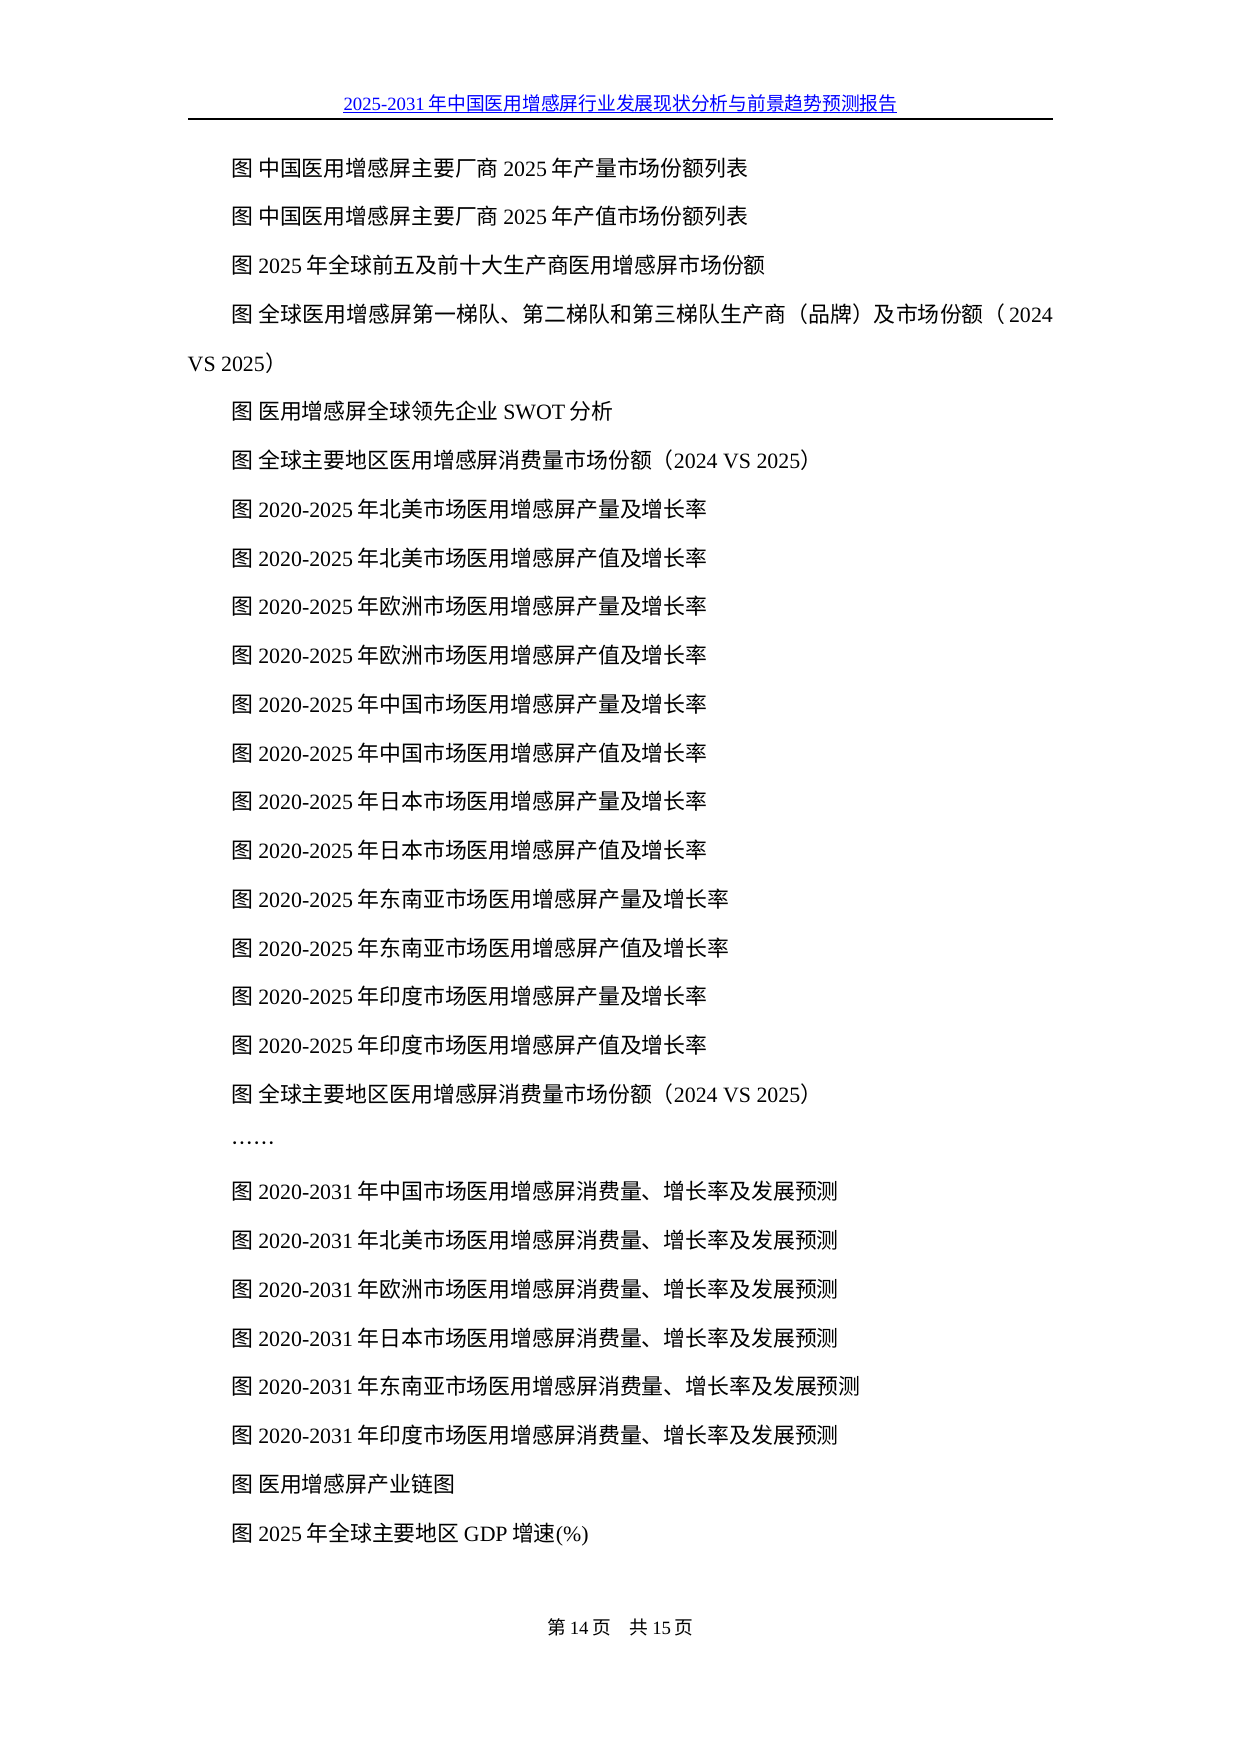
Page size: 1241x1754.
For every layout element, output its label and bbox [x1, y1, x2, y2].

text [187, 150, 1053, 1548]
